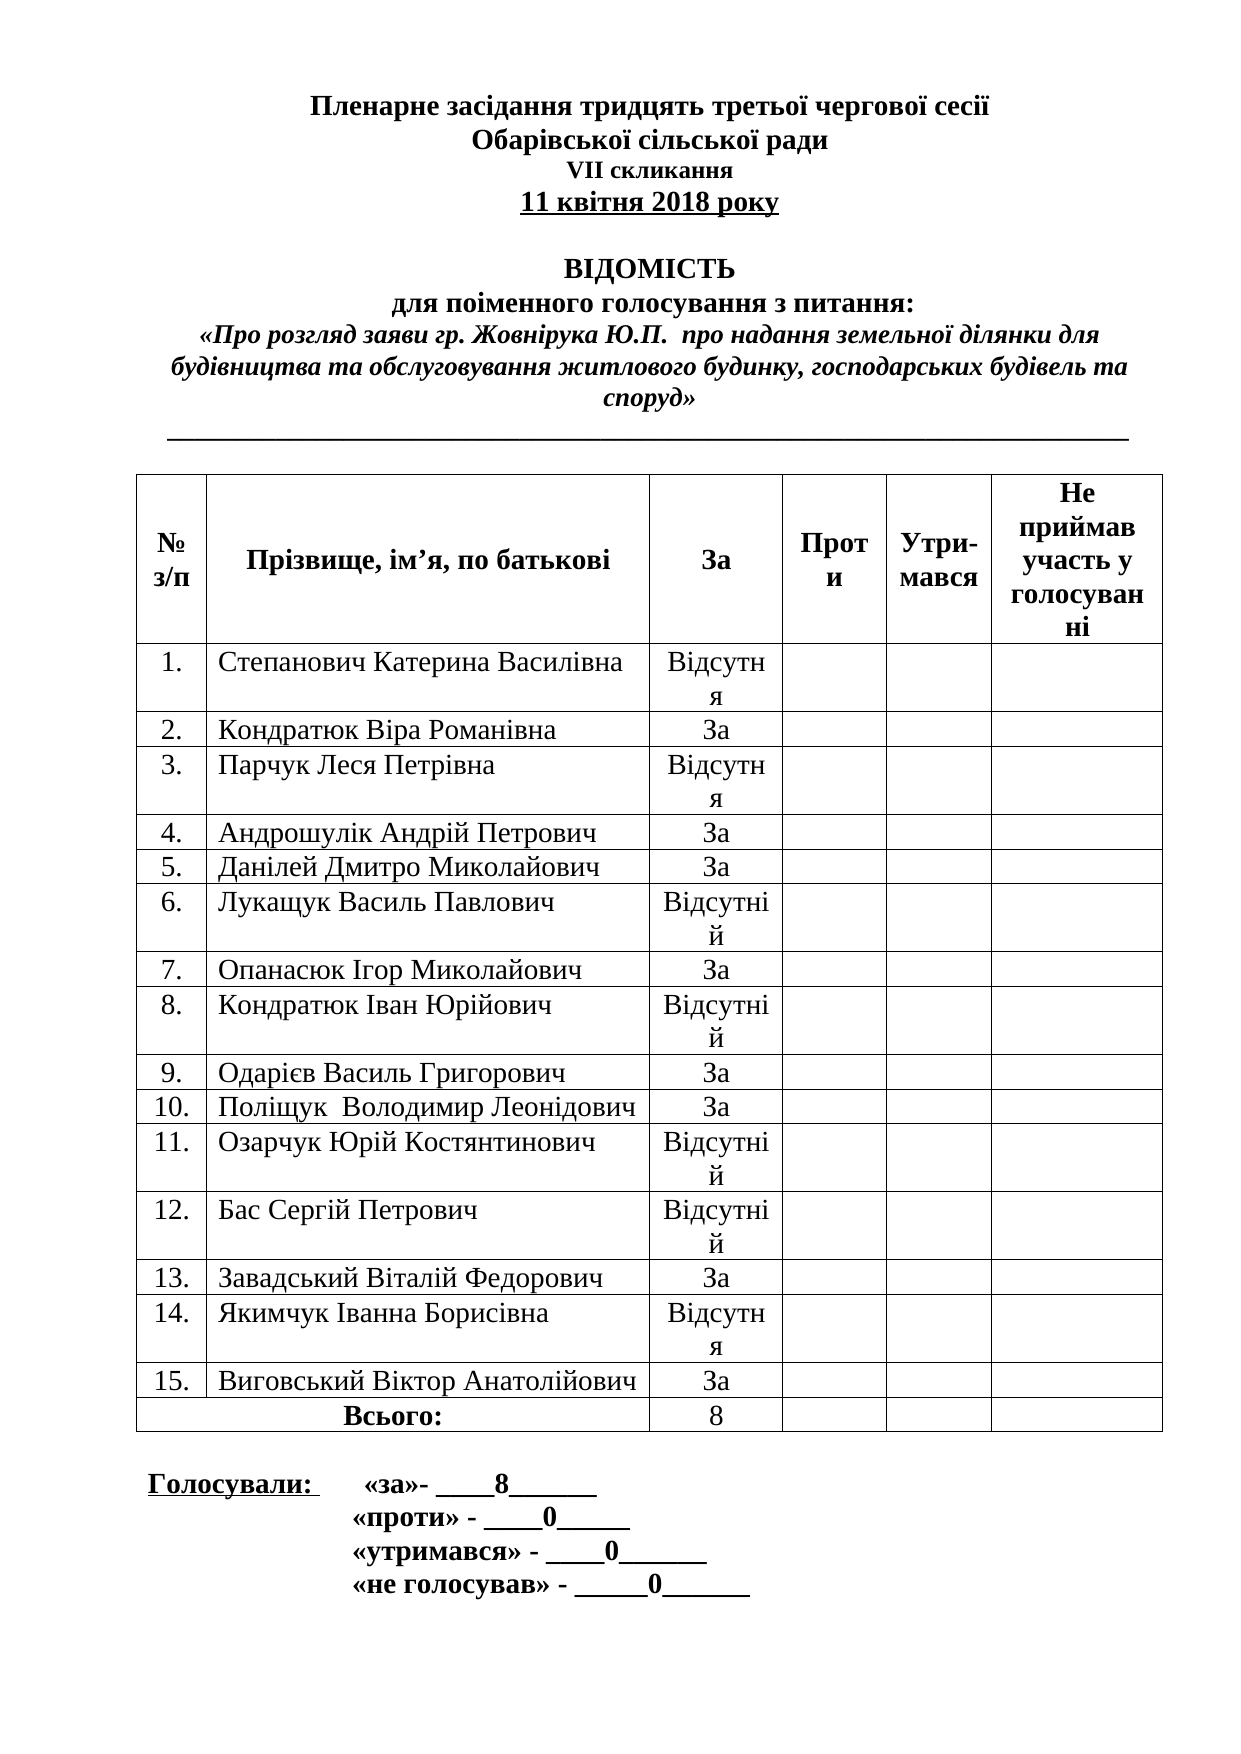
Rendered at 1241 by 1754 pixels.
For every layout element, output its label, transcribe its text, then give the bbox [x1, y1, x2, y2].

table_cell [992, 987, 1162, 1054]
table_cell Данілей Дмитро Миколайович [207, 850, 649, 883]
table_cell 14. [137, 1295, 206, 1362]
table_cell [783, 1192, 886, 1259]
table_cell [783, 987, 886, 1054]
table_cell [783, 1124, 886, 1191]
table_cell [992, 1295, 1162, 1362]
text VII скликання [148, 156, 1152, 184]
table_cell [887, 884, 991, 951]
table_cell 6. [137, 884, 206, 951]
table_cell [783, 1260, 886, 1294]
table_cell [783, 1055, 886, 1088]
table_cell Бас Сергій Петрович [207, 1192, 649, 1259]
table_cell [887, 1090, 991, 1123]
table_cell [887, 952, 991, 986]
table_header Прізвище, ім’я, по батькові [207, 475, 649, 643]
table_cell [992, 952, 1162, 986]
table_cell 7. [137, 952, 206, 986]
table_header Проти [783, 475, 886, 643]
text «утримався» - ____0______ [148, 1533, 1152, 1566]
table_cell [992, 1260, 1162, 1294]
table_cell [783, 850, 886, 883]
table_header Утри-мався [887, 475, 991, 643]
table_cell 15. [137, 1363, 206, 1397]
table_cell Відсутній [650, 987, 782, 1054]
table_cell Виговський Віктор Анатолійович [207, 1363, 649, 1397]
table_cell Поліщук Володимир Леонідович [207, 1090, 649, 1123]
table_cell 9. [137, 1055, 206, 1088]
table_cell [783, 1295, 886, 1362]
text «проти» - ____0_____ [148, 1499, 1152, 1533]
table_cell Одарієв Василь Григорович [207, 1055, 649, 1088]
table_cell Кондратюк Іван Юрійович [207, 987, 649, 1054]
text Пленарне засідання тридцять третьої чергової сесії [148, 88, 1152, 122]
table_cell Відсутня [650, 1295, 782, 1362]
table_cell [783, 747, 886, 814]
table_cell [887, 1295, 991, 1362]
text ВІДОМІСТЬ [148, 251, 1152, 285]
table_cell 4. [137, 815, 206, 848]
table_cell [887, 644, 991, 711]
table_cell За [650, 1055, 782, 1088]
text Голосували: «за»- ____8______ [148, 1466, 1152, 1499]
table_cell [992, 884, 1162, 951]
table_cell Лукащук Василь Павлович [207, 884, 649, 951]
text «не голосував» - _____0______ [148, 1566, 1152, 1600]
table_cell Опанасюк Ігор Миколайович [207, 952, 649, 986]
table_cell Всього: [137, 1398, 649, 1431]
table_cell За [650, 1260, 782, 1294]
table_cell [783, 1363, 886, 1397]
table_cell [783, 1090, 886, 1123]
table_cell [887, 1363, 991, 1397]
table_cell [992, 850, 1162, 883]
table_cell [887, 1055, 991, 1088]
table_cell Відсутній [650, 1124, 782, 1191]
table_cell Відсутній [650, 884, 782, 951]
table_cell 13. [137, 1260, 206, 1294]
table_cell [992, 747, 1162, 814]
table_cell [887, 712, 991, 746]
table_cell [783, 884, 886, 951]
table_cell [783, 712, 886, 746]
table_cell [887, 1260, 991, 1294]
text 11 квітня 2018 року [148, 184, 1152, 218]
table_cell 5. [137, 850, 206, 883]
table_cell 8. [137, 987, 206, 1054]
table_cell Відсутній [650, 1192, 782, 1259]
table_cell [992, 644, 1162, 711]
table_cell [783, 644, 886, 711]
table_cell Андрошулік Андрій Петрович [207, 815, 649, 848]
table_cell Відсутня [650, 747, 782, 814]
text Обарівської сільської ради [148, 122, 1152, 156]
table_cell Степанович Катерина Василівна [207, 644, 649, 711]
text _______________________________________________________________________ [148, 412, 1152, 443]
table_header За [650, 475, 782, 643]
table_cell [992, 1090, 1162, 1123]
table_cell [887, 850, 991, 883]
table_cell 11. [137, 1124, 206, 1191]
table_cell 3. [137, 747, 206, 814]
table_cell За [650, 1363, 782, 1397]
table_cell Кондратюк Віра Романівна [207, 712, 649, 746]
table_cell За [650, 815, 782, 848]
table_cell [887, 815, 991, 848]
table_cell За [650, 1090, 782, 1123]
table_cell Відсутня [650, 644, 782, 711]
table_cell 8 [650, 1398, 782, 1431]
table_cell 12. [137, 1192, 206, 1259]
table_cell [992, 1398, 1162, 1431]
text «Про розгляд заяви гр. Жовнірука Ю.П. про надання земельної ділянки для будівництва та обслуговування житлового будинку, господарських будівель та споруд» [148, 318, 1152, 412]
table_cell [783, 815, 886, 848]
table_cell Завадський Віталій Федорович [207, 1260, 649, 1294]
table_cell [992, 1363, 1162, 1397]
table_cell [887, 987, 991, 1054]
table_cell [887, 747, 991, 814]
table_cell [992, 1124, 1162, 1191]
table_cell За [650, 712, 782, 746]
table_cell [887, 1124, 991, 1191]
table_cell За [650, 850, 782, 883]
table_cell За [650, 952, 782, 986]
table_cell [992, 815, 1162, 848]
table_cell Озарчук Юрій Костянтинович [207, 1124, 649, 1191]
text для поіменного голосування з питання: [148, 285, 1152, 318]
table_cell [783, 952, 886, 986]
table_cell [887, 1398, 991, 1431]
table_header № з/п [137, 475, 206, 643]
table_cell [887, 1192, 991, 1259]
table_cell 2. [137, 712, 206, 746]
table_cell 1. [137, 644, 206, 711]
table_cell [992, 712, 1162, 746]
table_header Не приймав участь у голосуванні [992, 475, 1162, 643]
table_cell [783, 1398, 886, 1431]
table_cell Парчук Леся Петрівна [207, 747, 649, 814]
table_cell [992, 1192, 1162, 1259]
table_cell [992, 1055, 1162, 1088]
table_cell 10. [137, 1090, 206, 1123]
table_cell Якимчук Іванна Борисівна [207, 1295, 649, 1362]
